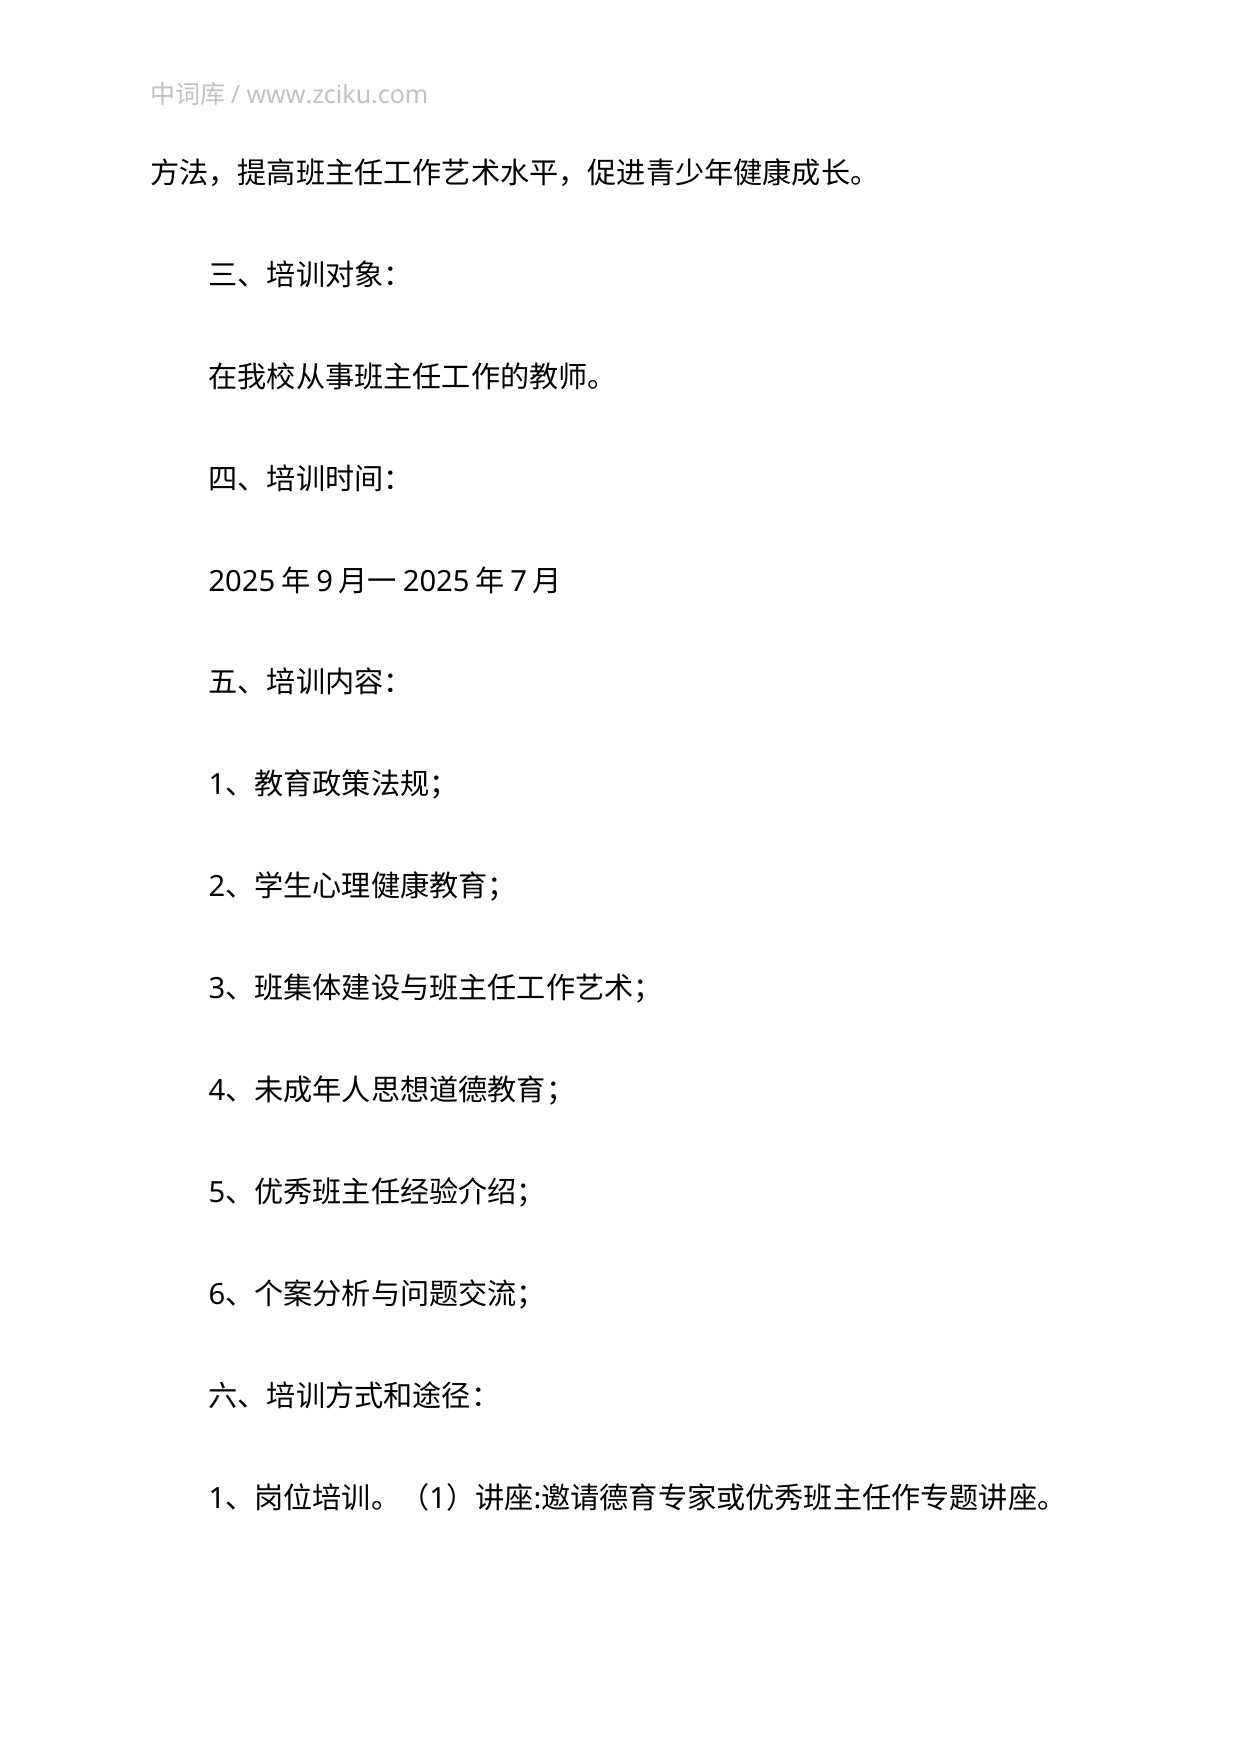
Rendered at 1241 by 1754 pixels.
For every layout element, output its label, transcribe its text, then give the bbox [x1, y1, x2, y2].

text 三、培训对象： [150, 252, 1090, 294]
text 2、学生心理健康教育； [150, 863, 1090, 905]
text 1、教育政策法规； [150, 761, 1090, 803]
text 2025年9月一2025年7月 [150, 557, 1090, 599]
text 四、培训时间： [150, 455, 1090, 498]
text 5、优秀班主任经验介绍； [150, 1169, 1090, 1211]
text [150, 150, 1090, 192]
text 3、班集体建设与班主任工作艺术； [150, 965, 1090, 1007]
text 1、岗位培训。（1）讲座:邀请德育专家或优秀班主任作专题讲座。 [150, 1474, 1090, 1517]
text 五、培训内容： [150, 659, 1090, 701]
text 6、个案分析与问题交流； [150, 1271, 1090, 1313]
text 六、培训方式和途径： [150, 1373, 1090, 1415]
text 4、未成年人思想道德教育； [150, 1067, 1090, 1109]
text 在我校从事班主任工作的教师。 [150, 353, 1090, 396]
